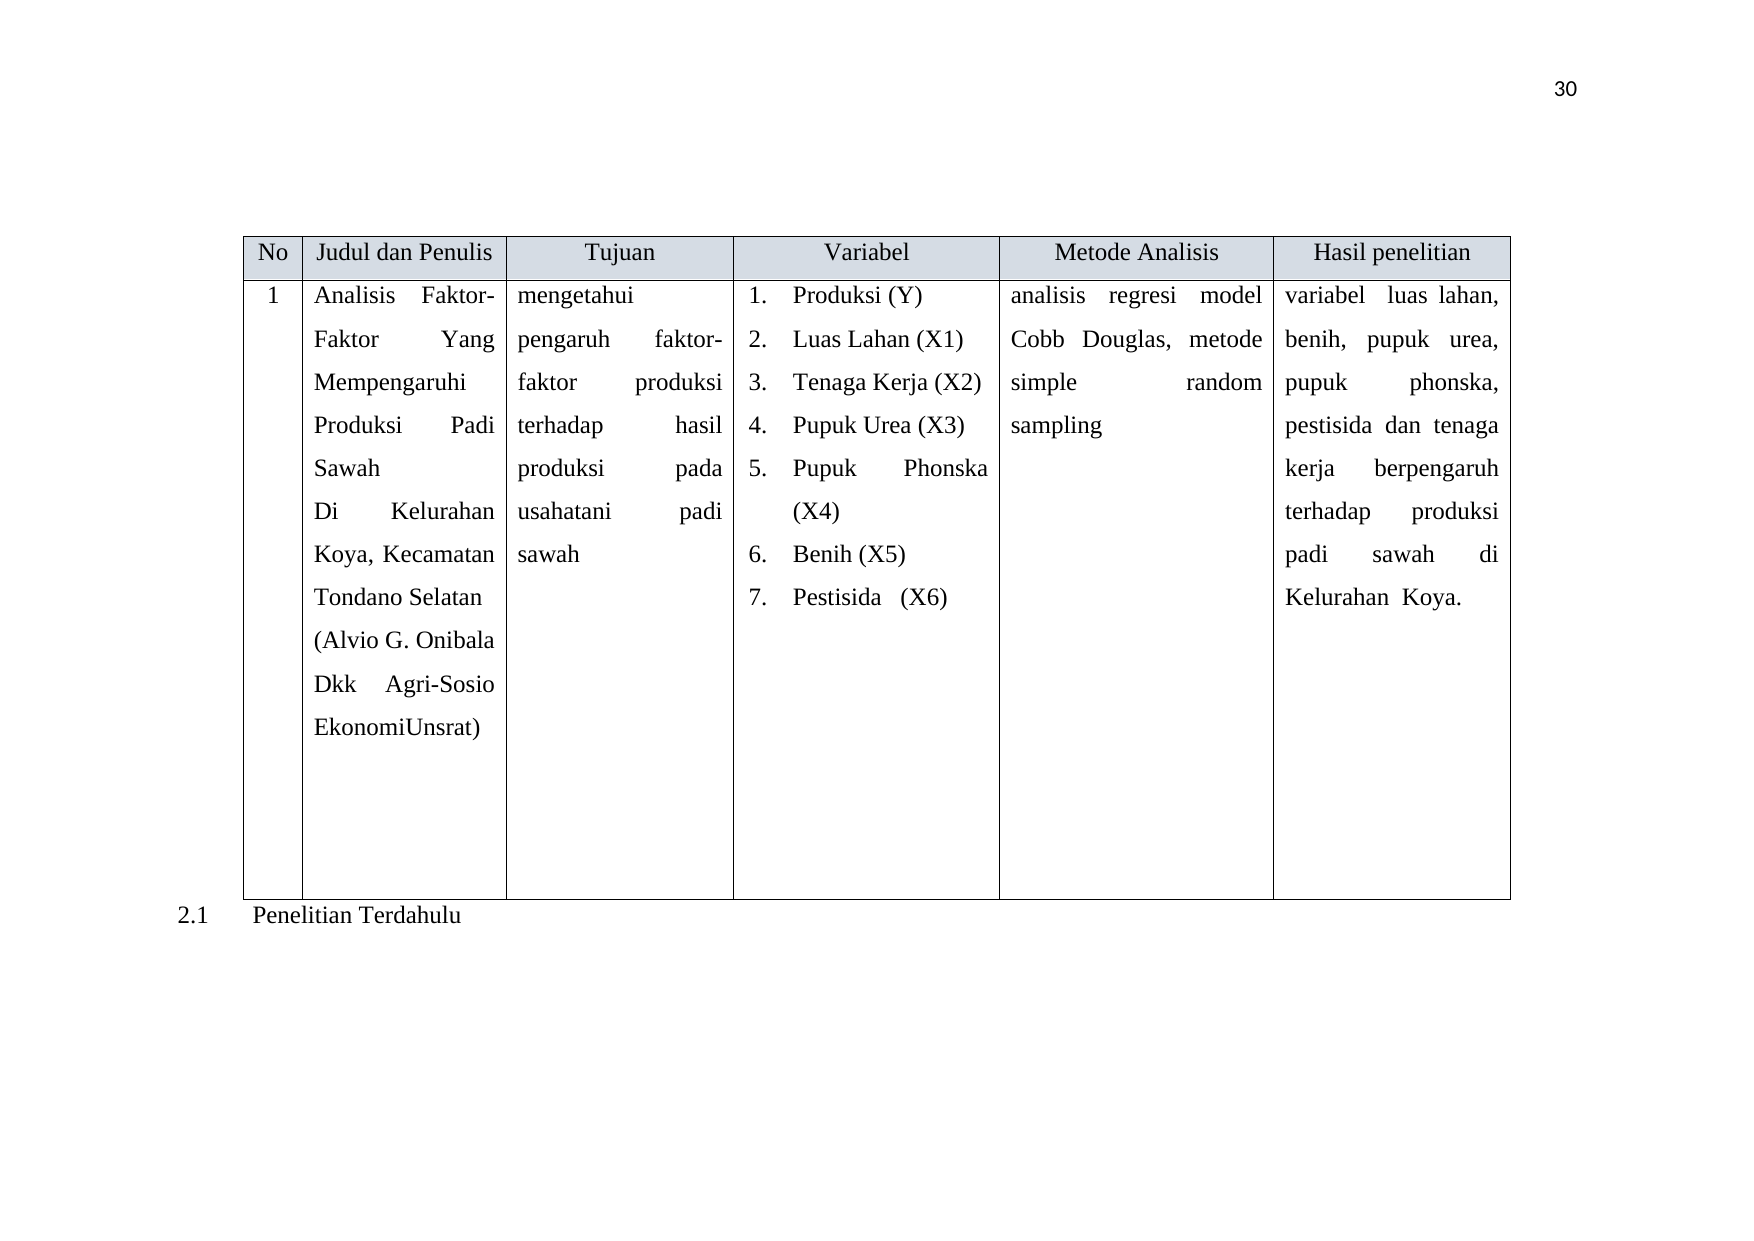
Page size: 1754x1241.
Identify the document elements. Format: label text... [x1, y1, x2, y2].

table_header Variabel [734, 237, 999, 279]
table_cell Analisis Faktor-Faktor Yang Mempengaruhi Produksi Padi Sawah Di Kelurahan Koya, Kecamatan Tondano Selatan (Alvio G. Onibala Dkk Agri-Sosio EkonomiUnsrat) [303, 281, 506, 899]
table_cell analisis regresi model Cobb Douglas, metode simple random sampling [1000, 281, 1273, 899]
table_cell mengetahui pengaruh faktor-faktor produksi terhadap hasil produksi pada usahatani padi sawah [507, 281, 733, 899]
table_header Hasil penelitian [1274, 237, 1510, 279]
table_header Judul dan Penulis [303, 237, 506, 279]
table_cell Produksi (Y) Luas Lahan (X1) Tenaga Kerja (X2) Pupuk Urea (X3) Pupuk Phonska (X4) Benih (X5) Pestisida (X6) [734, 281, 999, 899]
table_cell 1 [244, 281, 302, 899]
table_header No [244, 237, 302, 279]
table_header Metode Analisis [1000, 237, 1273, 279]
text 2.1 Penelitian Terdahulu [177, 900, 1577, 929]
table_cell variabel luas lahan, benih, pupuk urea, pupuk phonska, pestisida dan tenaga kerja berpengaruh terhadap produksi padi sawah di Kelurahan Koya. [1274, 281, 1510, 899]
table_header Tujuan [507, 237, 733, 279]
